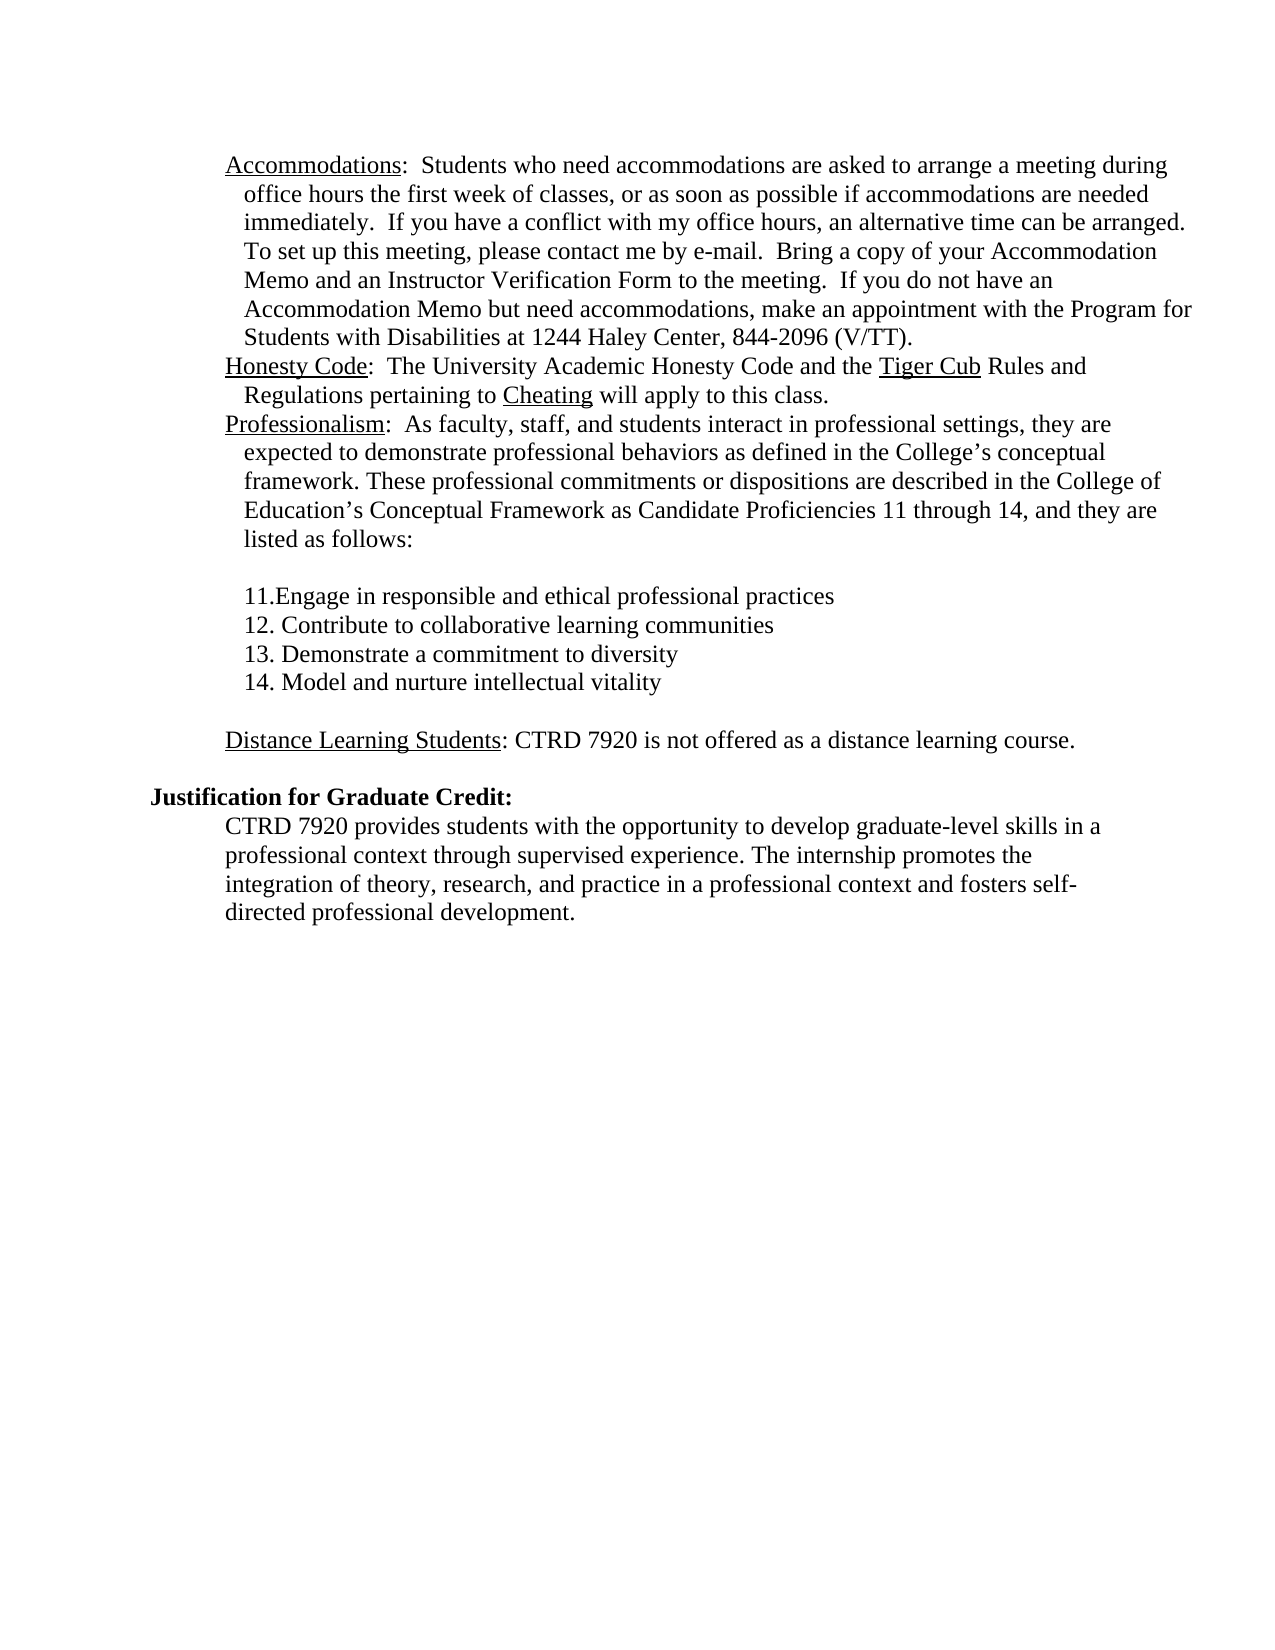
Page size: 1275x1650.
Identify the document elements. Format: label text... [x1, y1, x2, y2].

text 13. Demonstrate a commitment to diversity [244, 639, 1200, 667]
text Justification for Graduate Credit: [150, 782, 1125, 811]
text Distance Learning Students: CTRD 7920 is not offered as a distance learning course. [150, 725, 1125, 754]
text Professionalism: As faculty, staff, and students interact in professional settings, they are expected to demonstrate professional behaviors as defined in the College’s conceptual framework. These professional commitments or dispositions are described in the College of Education’s Conceptual Framework as Candidate Proficiencies 11 through 14, and they are listed as follows: [150, 409, 1125, 552]
text Honesty Code: The University Academic Honesty Code and the Tiger Cub Rules and Regulations pertaining to Cheating will apply to this class. [150, 351, 1125, 409]
text CTRD 7920 provides students with the opportunity to develop graduate-level skills in a professional context through supervised experience. The internship promotes the integration of theory, research, and practice in a professional context and fosters self-directed professional development. [225, 811, 1125, 926]
text 14. Model and nurture intellectual vitality [244, 667, 1200, 696]
text Accommodations: Students who need accommodations are asked to arrange a meeting during office hours the first week of classes, or as soon as possible if accommodations are needed immediately. If you have a conflict with my office hours, an alternative time can be arranged. To set up this meeting, please contact me by e-mail. Bring a copy of your Accommodation Memo and an Instructor Verification Form to the meeting. If you do not have an Accommodation Memo but need accommodations, make an appointment with the Program for Students with Disabilities at 1244 Haley Center, 844-2096 (V/TT). [150, 150, 1125, 351]
text 12. Contribute to collaborative learning communities [244, 610, 1200, 639]
text 11.Engage in responsible and ethical professional practices [244, 581, 1200, 610]
